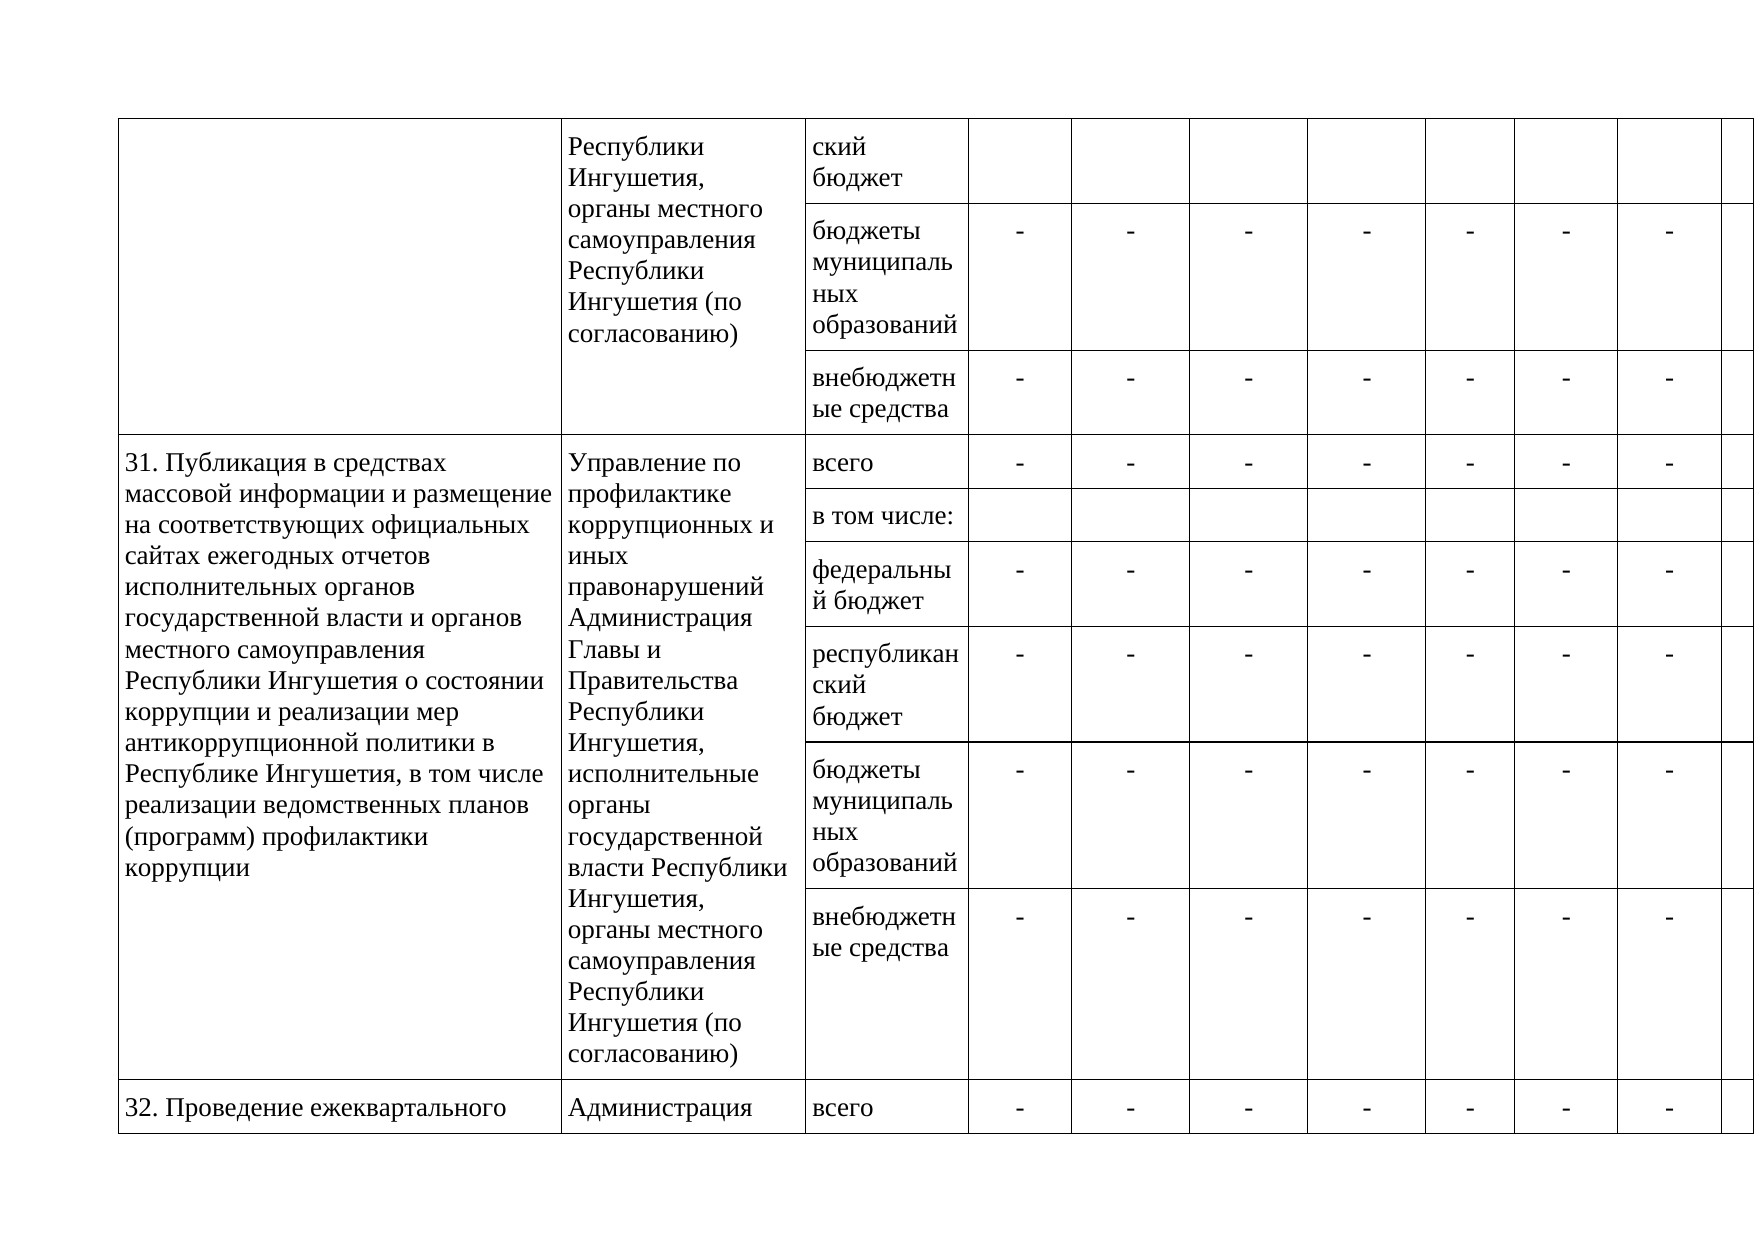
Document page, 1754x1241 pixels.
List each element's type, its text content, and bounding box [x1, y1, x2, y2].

table_cell - [969, 351, 1071, 434]
table_cell внебюджетные средства [806, 351, 968, 434]
table_cell - [1515, 542, 1617, 626]
table_cell - [969, 627, 1071, 741]
table_cell - [1618, 1080, 1721, 1133]
table_cell - [1618, 204, 1721, 349]
table_cell [1072, 489, 1189, 541]
table_cell - [1515, 743, 1617, 888]
table_cell [1515, 489, 1617, 541]
table_cell - [1190, 1080, 1307, 1133]
table_cell - [1722, 889, 1753, 1079]
table_cell - [1426, 542, 1514, 626]
table_cell [1190, 489, 1307, 541]
table_cell - [1722, 743, 1753, 888]
table_cell в том числе: [806, 489, 968, 541]
table_cell - [1722, 119, 1753, 203]
table_cell [969, 489, 1071, 541]
table_cell - [1072, 119, 1189, 203]
table_cell - [969, 204, 1071, 349]
table_cell - [1190, 435, 1307, 488]
table_cell - [1618, 889, 1721, 1079]
table_cell - [1426, 204, 1514, 349]
table_cell - [1515, 204, 1617, 349]
table_cell - [1515, 435, 1617, 488]
table_cell - [1426, 435, 1514, 488]
table_cell [1308, 489, 1425, 541]
table_cell - [1515, 119, 1617, 203]
table_cell - [1072, 435, 1189, 488]
table_cell - [1308, 1080, 1425, 1133]
table_cell - [1308, 743, 1425, 888]
table_cell бюджеты муниципальных образований [806, 204, 968, 349]
table_cell - [1308, 351, 1425, 434]
table_cell - [1308, 542, 1425, 626]
table_cell - [1722, 351, 1753, 434]
table_cell - [1722, 435, 1753, 488]
table_cell - [1618, 435, 1721, 488]
table_cell республиканский бюджет [806, 627, 968, 741]
table_cell Управление по профилактике коррупционных и иных правонарушений Администрация Главы и Правительства Республики Ингушетия, исполнительные органы государственной власти Республики Ингушетия, органы местного самоуправления Республики Ингушетия (по согласованию) [562, 435, 805, 1079]
table_cell бюджеты муниципальных образований [806, 743, 968, 888]
table_cell - [1722, 542, 1753, 626]
table_cell - [969, 1080, 1071, 1133]
table_cell - [1722, 204, 1753, 349]
table_cell - [1618, 542, 1721, 626]
table_cell - [1190, 627, 1307, 741]
table_cell - [969, 435, 1071, 488]
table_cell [806, 119, 968, 203]
table_cell внебюджетные средства [806, 889, 968, 1079]
table_cell - [1072, 889, 1189, 1079]
table_cell - [1190, 542, 1307, 626]
table_cell - [1072, 542, 1189, 626]
table_cell - [1722, 1080, 1753, 1133]
table_cell - [1515, 627, 1617, 741]
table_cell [119, 1080, 561, 1133]
table_cell - [1072, 351, 1189, 434]
table_cell - [1072, 1080, 1189, 1133]
table_cell - [1190, 889, 1307, 1079]
table_cell - [1426, 1080, 1514, 1133]
table_cell - [969, 743, 1071, 888]
table_cell [1722, 489, 1753, 541]
table_cell - [1426, 627, 1514, 741]
table_cell федеральный бюджет [806, 542, 968, 626]
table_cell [562, 1080, 805, 1133]
table_cell - [1426, 351, 1514, 434]
table_cell - [1618, 351, 1721, 434]
table_cell - [1308, 627, 1425, 741]
table_cell всего [806, 1080, 968, 1133]
table_cell - [969, 889, 1071, 1079]
table_cell - [1515, 351, 1617, 434]
table_cell - [1190, 204, 1307, 349]
table_cell - [1072, 627, 1189, 741]
table_cell - [1515, 889, 1617, 1079]
table_cell - [969, 119, 1071, 203]
table_cell - [1308, 435, 1425, 488]
table_cell [1426, 489, 1514, 541]
table_cell - [1072, 204, 1189, 349]
table_cell - [1308, 204, 1425, 349]
table_cell - [1308, 119, 1425, 203]
table_cell - [1426, 119, 1514, 203]
table_cell - [1426, 743, 1514, 888]
table_cell - [1722, 627, 1753, 741]
table_cell - [969, 542, 1071, 626]
table_cell - [1190, 351, 1307, 434]
table_cell - [1515, 1080, 1617, 1133]
table_cell - [1190, 119, 1307, 203]
table_cell - [1072, 743, 1189, 888]
table_cell - [1618, 119, 1721, 203]
table_cell - [1426, 889, 1514, 1079]
table_cell - [1190, 743, 1307, 888]
table_cell - [1308, 889, 1425, 1079]
table_cell всего [806, 435, 968, 488]
table_cell - [1618, 627, 1721, 741]
table_cell [1618, 489, 1721, 541]
table_cell - [1618, 743, 1721, 888]
table_cell 31. Публикация в средствах массовой информации и размещение на соответствующих официальных сайтах ежегодных отчетов исполнительных органов государственной власти и органов местного самоуправления Республики Ингушетия о состоянии коррупции и реализации мер антикоррупционной политики в Республике Ингушетия, в том числе реализации ведомственных планов (программ) профилактики коррупции [119, 435, 561, 1079]
